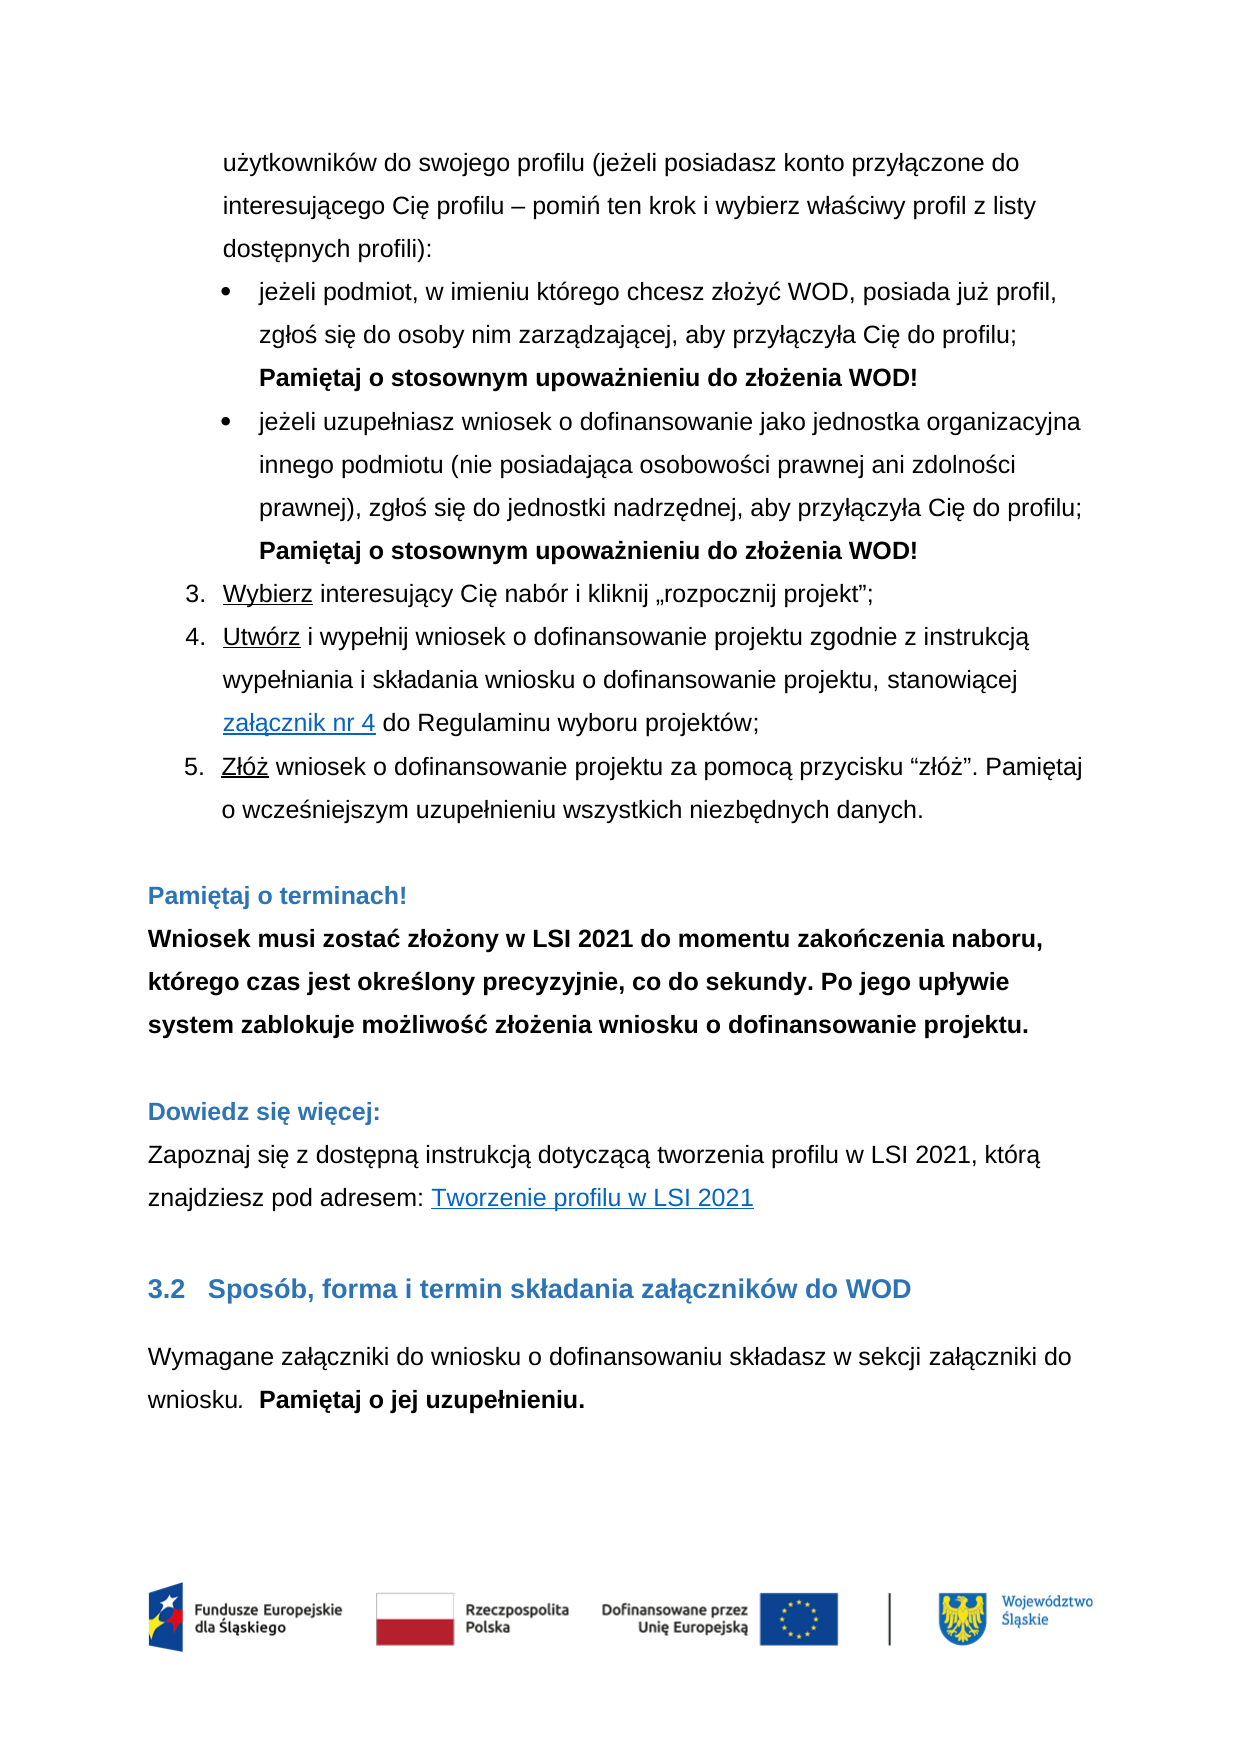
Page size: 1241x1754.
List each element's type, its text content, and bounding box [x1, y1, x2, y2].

picture [148, 1582, 1093, 1652]
text Pamiętaj o terminach! [148, 881, 1093, 910]
text Wniosek musi zostać złożony w LSI 2021 do momentu zakończenia naboru, którego czas jest określony precyzyjnie, co do sekundy. Po jego upływie system zablokuje możliwość złożenia wniosku o dofinansowanie projektu. [148, 924, 1093, 1039]
list Utwórz i wypełnij wniosek o dofinansowanie projektu zgodnie z instrukcją wypełniania i składania wniosku o dofinansowanie projektu, stanowiącej załącznik nr 4 do Regulaminu wyboru projektów; [185, 622, 1093, 737]
list Wybierz interesujący Cię nabór i kliknij „rozpocznij projekt”; [185, 579, 1093, 608]
text Wymagane załączniki do wniosku o dofinansowaniu składasz w sekcji załączniki do wniosku. Pamiętaj o jej uzupełnieniu. [148, 1342, 1093, 1414]
text Dowiedz się więcej: [148, 1097, 1093, 1125]
subtitle Sposób, forma i termin składania załączników do WOD [148, 1273, 1093, 1304]
list jeżeli podmiot, w imieniu którego chcesz złożyć WOD, posiada już profil, zgłoś się do osoby nim zarządzającej, aby przyłączyła Cię do profilu; Pamiętaj o stosownym upoważnieniu do złożenia WOD! [221, 277, 1093, 392]
text Zapoznaj się z dostępną instrukcją dotyczącą tworzenia profilu w LSI 2021, którą znajdziesz pod adresem: Tworzenie profilu w LSI 2021 [148, 1140, 1093, 1212]
list jeżeli uzupełniasz wniosek o dofinansowanie jako jednostka organizacyjna innego podmiotu (nie posiadająca osobowości prawnej ani zdolności prawnej), zgłoś się do jednostki nadrzędnej, aby przyłączyła Cię do profilu; Pamiętaj o stosownym upoważnieniu do złożenia WOD! [221, 406, 1093, 565]
list Złóż wniosek o dofinansowanie projektu za pomocą przycisku “złóż”. Pamiętaj o wcześniejszym uzupełnieniu wszystkich niezbędnych danych. [184, 752, 1093, 823]
